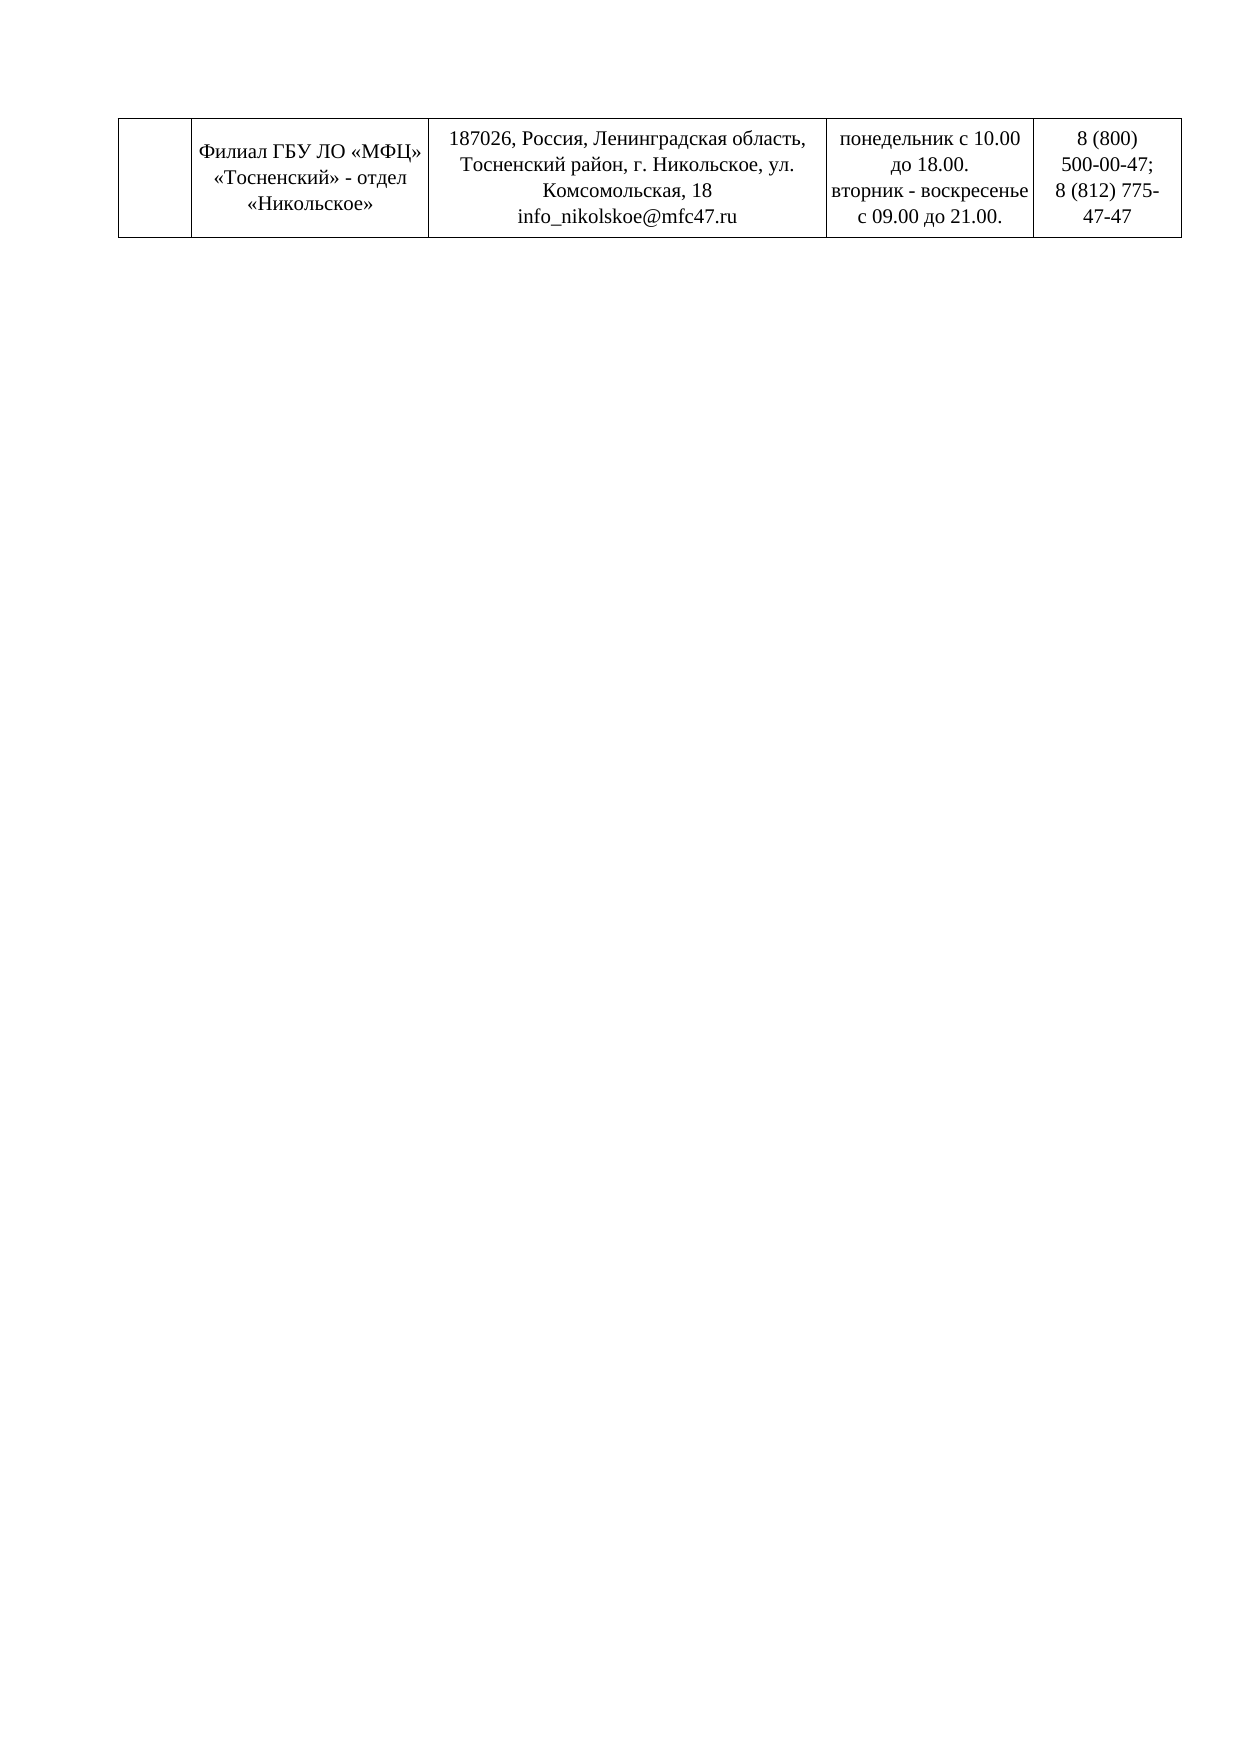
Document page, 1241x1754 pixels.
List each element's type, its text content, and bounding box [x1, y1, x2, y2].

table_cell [1034, 119, 1181, 237]
table_cell Филиал ГБУ ЛО «МФЦ» «Тосненский» - отдел «Никольское» [192, 119, 428, 237]
table_cell 187026, Россия, Ленинградская область, Тосненский район, г. Никольское, ул. Комсомольская, 18 info_nikolskoe@mfc47.ru [429, 119, 826, 237]
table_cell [827, 119, 1033, 237]
